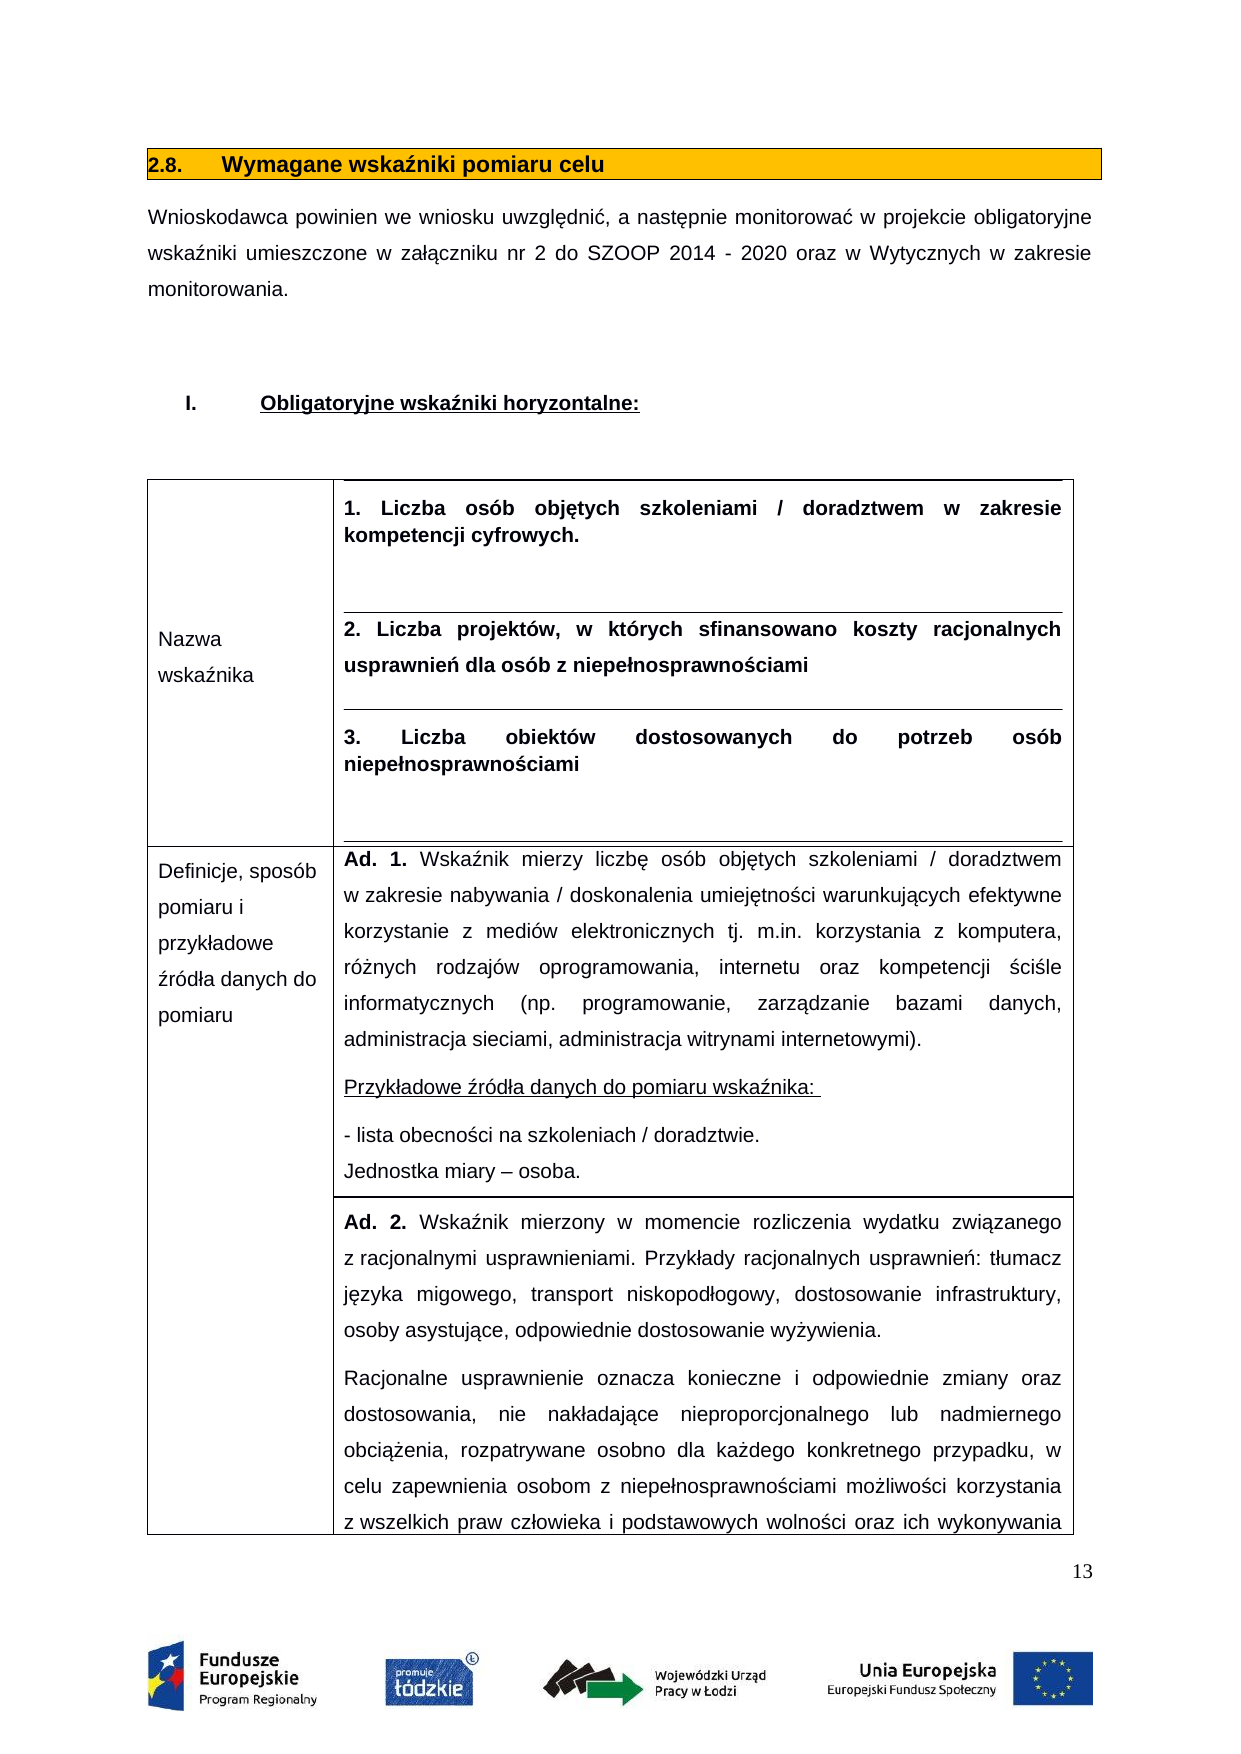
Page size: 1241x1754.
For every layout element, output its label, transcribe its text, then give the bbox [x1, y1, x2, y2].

picture [147, 1634, 1093, 1711]
table_header 1. Liczba osób objętych szkoleniami / doradztwem w zakresie kompetencji cyfrowych. 2. Liczba projektów, w których sfinansowano koszty racjonalnych usprawnień dla osób z niepełnosprawnościami 3. Liczba obiektów dostosowanych do potrzeb osób niepełnosprawnościami [334, 480, 1073, 846]
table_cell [334, 1198, 1073, 1534]
text Wnioskodawca powinien we wniosku uwzględnić, a następnie monitorować w projekcie obligatoryjne wskaźniki umieszczone w załączniku nr 2 do SZOOP 2014 - 2020 oraz w Wytycznych w zakresie monitorowania. [148, 205, 1093, 301]
table_cell Definicje, sposób pomiaru i przykładowe źródła danych do pomiaru [148, 847, 333, 1534]
list Obligatoryjne wskaźniki horyzontalne: [185, 391, 1093, 414]
table_header Nazwa wskaźnika [148, 480, 333, 846]
list Wymagane wskaźniki pomiaru celu [148, 149, 1101, 179]
table_cell Ad. 1. Wskaźnik mierzy liczbę osób objętych szkoleniami / doradztwem w zakresie nabywania / doskonalenia umiejętności warunkujących efektywne korzystanie z mediów elektronicznych tj. m.in. korzystania z komputera, różnych rodzajów oprogramowania, internetu oraz kompetencji ściśle informatycznych (np. programowanie, zarządzanie bazami danych, administracja sieciami, administracja witrynami internetowymi). Przykładowe źródła danych do pomiaru wskaźnika: - lista obecności na szkoleniach / doradztwie. Jednostka miary – osoba. [334, 847, 1073, 1196]
